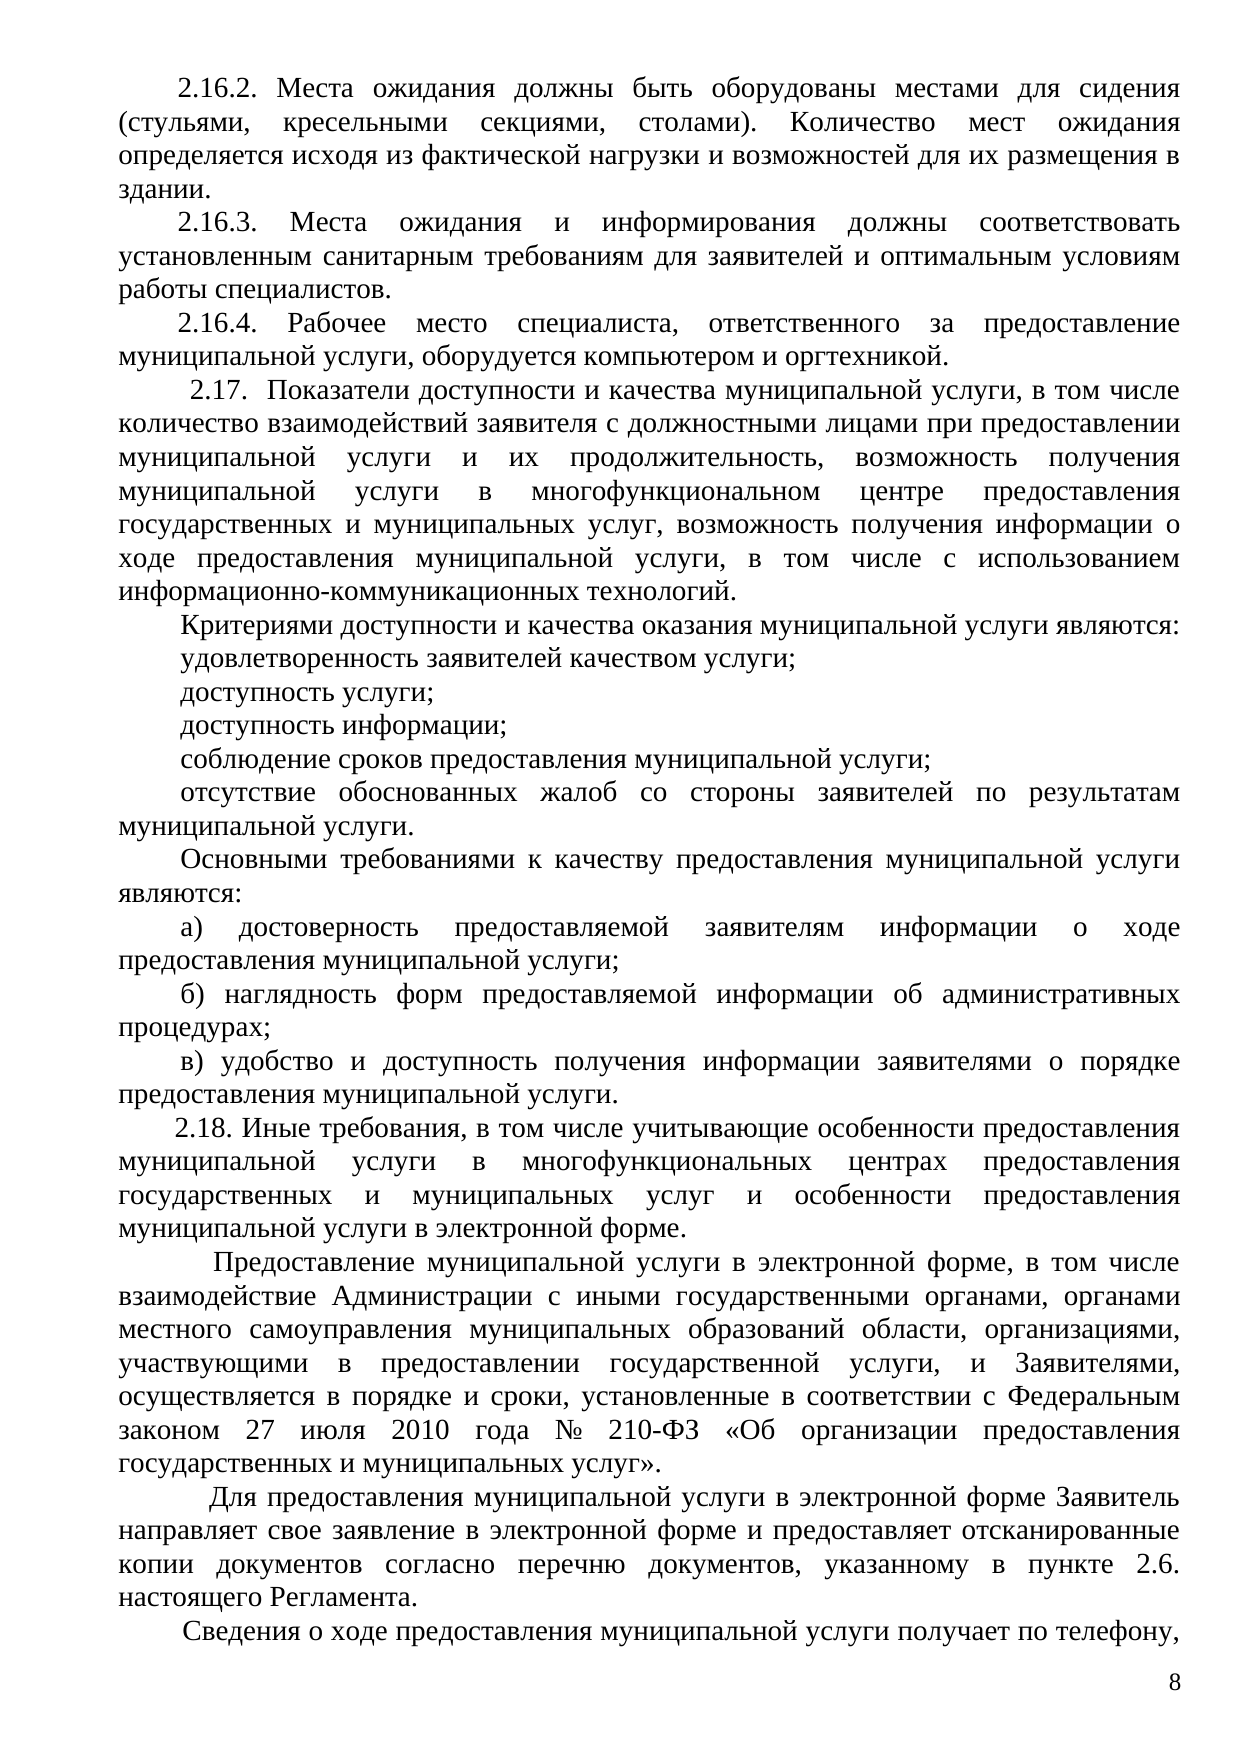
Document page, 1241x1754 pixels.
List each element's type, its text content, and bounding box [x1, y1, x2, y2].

text 2.16.2. Места ожидания должны быть оборудованы местами для сидения (стульями, кресельными секциями, столами). Количество мест ожидания определяется исходя из фактической нагрузки и возможностей для их размещения в здании. [118, 70, 1181, 204]
text 2.16.4. Рабочее место специалиста, ответственного за предоставление муниципальной услуги, оборудуется компьютером и оргтехникой. [118, 305, 1181, 372]
text 2.16.3. Места ожидания и информирования должны соответствовать установленным санитарным требованиям для заявителей и оптимальным условиям работы специалистов. [118, 204, 1181, 305]
text отсутствие обоснованных жалоб со стороны заявителей по результатам муниципальной услуги. [118, 774, 1181, 842]
text Критериями доступности и качества оказания муниципальной услуги являются: [118, 607, 1181, 640]
text удовлетворенность заявителей качеством услуги; [118, 640, 1181, 674]
text Предоставление муниципальной услуги в электронной форме, в том числе взаимодействие Администрации с иными государственными органами, органами местного самоуправления муниципальных образований области, организациями, участвующими в предоставлении государственной услуги, и Заявителями, осуществляется в порядке и сроки, установленные в соответствии с Федеральным законом 27 июля 2010 года № 210-ФЗ «Об организации предоставления государственных и муниципальных услуг». [118, 1244, 1181, 1479]
text в) удобство и доступность получения информации заявителями о порядке предоставления муниципальной услуги. [118, 1043, 1181, 1110]
text доступность информации; [118, 707, 1181, 741]
text доступность услуги; [118, 674, 1181, 707]
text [118, 1613, 1181, 1647]
text а) достоверность предоставляемой заявителям информации о ходе предоставления муниципальной услуги; [118, 909, 1181, 976]
text Основными требованиями к качеству предоставления муниципальной услуги являются: [118, 842, 1181, 909]
text Для предоставления муниципальной услуги в электронной форме Заявитель направляет свое заявление в электронной форме и предоставляет отсканированные копии документов согласно перечню документов, указанному в пункте 2.6. настоящего Регламента. [118, 1479, 1181, 1613]
text б) наглядность форм предоставляемой информации об административных процедурах; [118, 976, 1181, 1043]
text 2.18. Иные требования, в том числе учитывающие особенности предоставления муниципальной услуги в многофункциональных центрах предоставления государственных и муниципальных услуг и особенности предоставления муниципальной услуги в электронной форме. [118, 1110, 1181, 1244]
text соблюдение сроков предоставления муниципальной услуги; [118, 741, 1181, 774]
text 2.17. Показатели доступности и качества муниципальной услуги, в том числе количество взаимодействий заявителя с должностными лицами при предоставлении муниципальной услуги и их продолжительность, возможность получения муниципальной услуги в многофункциональном центре предоставления государственных и муниципальных услуг, возможность получения информации о ходе предоставления муниципальной услуги, в том числе с использованием информационно-коммуникационных технологий. [118, 372, 1181, 607]
